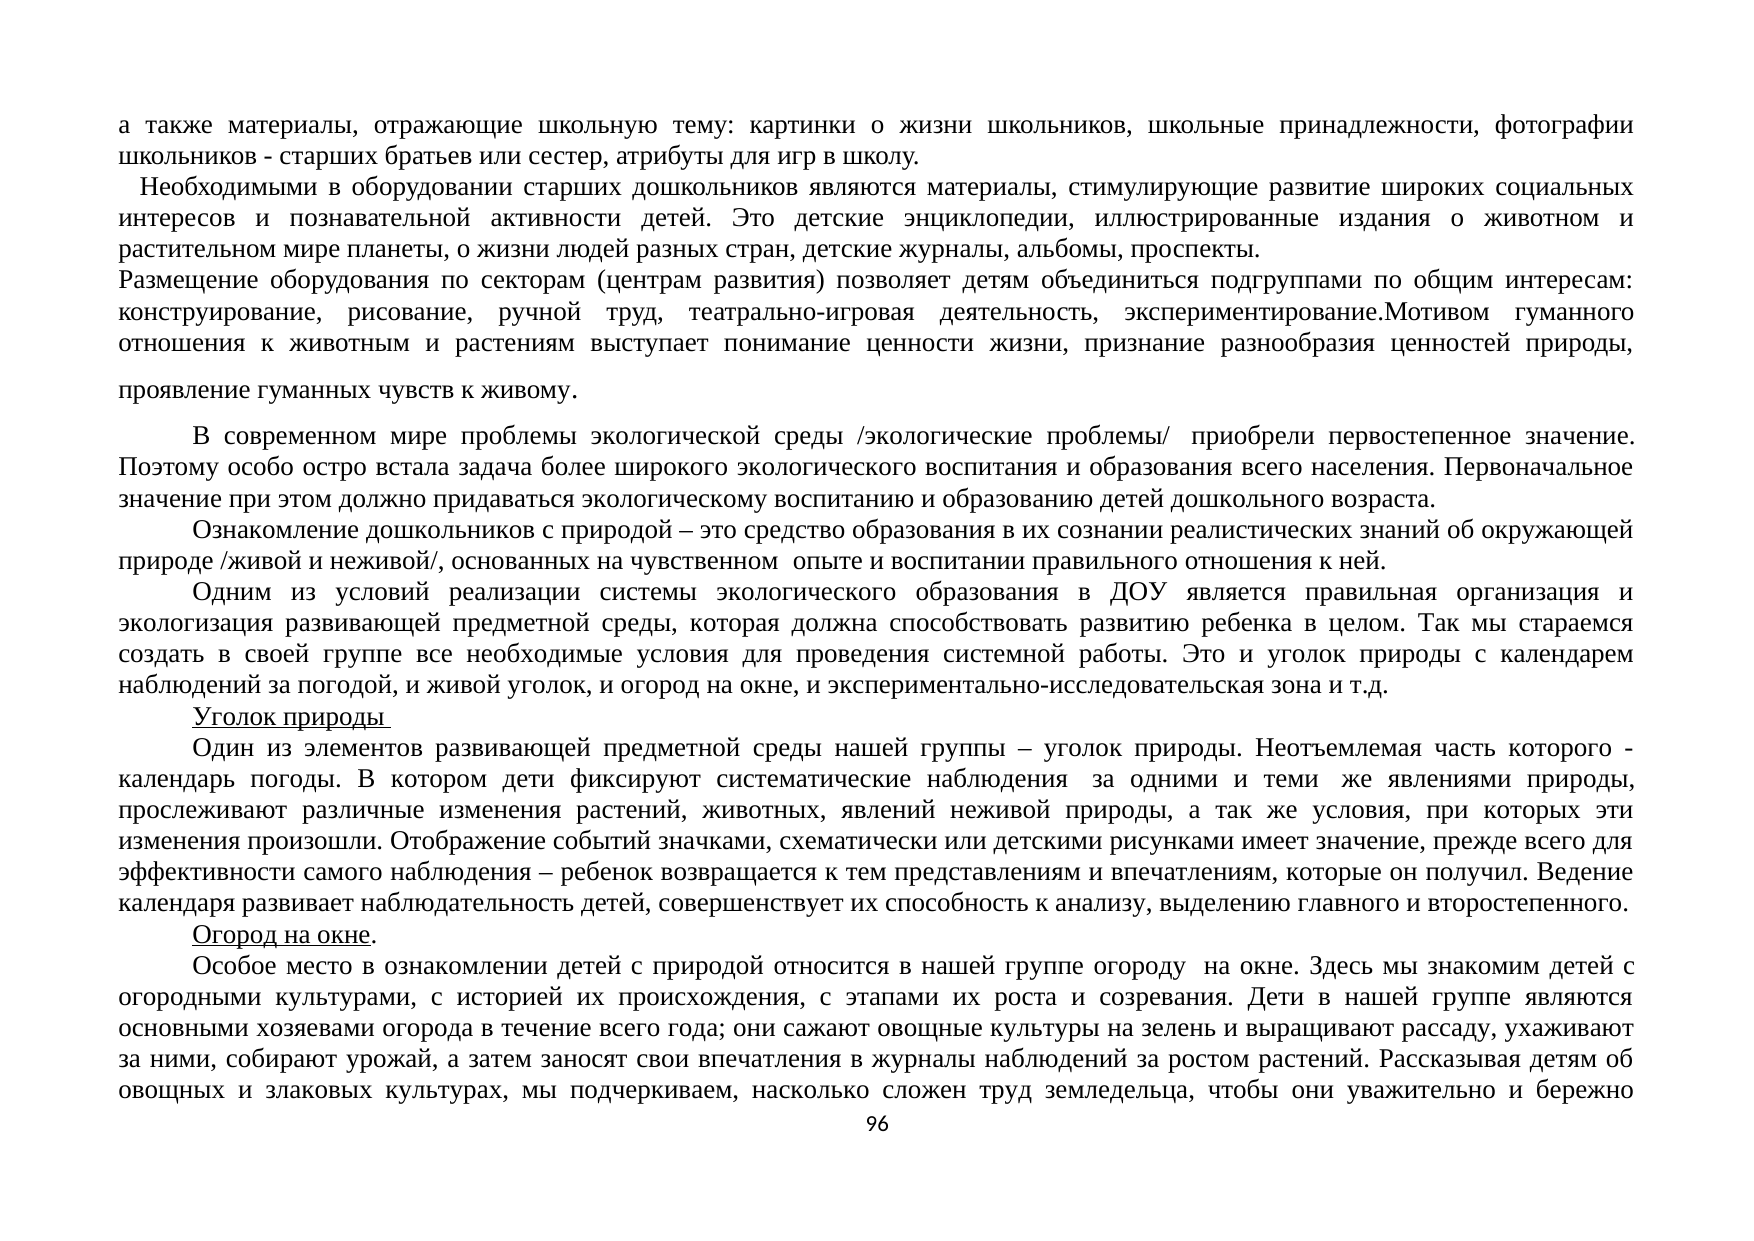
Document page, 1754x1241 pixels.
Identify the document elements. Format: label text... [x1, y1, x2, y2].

text Один из элементов развивающей предметной среды нашей группы – уголок природы. Неотъемлемая часть которого - календарь погоды. В котором дети фиксируют систематические наблюдения за одними и теми же явлениями природы, прослеживают различные изменения растений, животных, явлений неживой природы, а так же условия, при которых эти изменения произошли. Отображение событий значками, схематически или детскими рисунками имеет значение, прежде всего для эффективности самого наблюдения – ребенок возвращается к тем представлениям и впечатлениям, которые он получил. Ведение календаря развивает наблюдательность детей, совершенствует их способность к анализу, выделению главного и второстепенного. [118, 731, 1636, 918]
text В современном мире проблемы экологической среды /экологические проблемы/ приобрели первостепенное значение. Поэтому особо остро встала задача более широкого экологического воспитания и образования всего населения. Первоначальное значение при этом должно придаваться экологическому воспитанию и образованию детей дошкольного возраста. [118, 419, 1636, 513]
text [118, 108, 1636, 170]
text Необходимыми в оборудовании старших дошкольников являются материалы, стимулирующие развитие широких социальных интересов и познавательной активности детей. Это детские энциклопедии, иллюстрированные издания о животном и растительном мире планеты, о жизни людей разных стран, детские журналы, альбомы, проспекты. [118, 170, 1636, 264]
text Размещение оборудования по секторам (центрам развития) позволяет детям объединиться подгруппами по общим интересам: конструирование, рисование, ручной труд, театрально-игровая деятельность, экспериментирование.Мотивом гуманного отношения к животным и растениям выступает понимание ценности жизни, признание разнообразия ценностей природы, проявление гуманных чувств к живому. [118, 264, 1636, 419]
text Одним из условий реализации системы экологического образования в ДОУ является правильная организация и экологизация развивающей предметной среды, которая должна способствовать развитию ребенка в целом. Так мы стараемся создать в своей группе все необходимые условия для проведения системной работы. Это и уголок природы с календарем наблюдений за погодой, и живой уголок, и огород на окне, и экспериментально-исследовательская зона и т.д. [118, 575, 1636, 700]
text Огород на окне. [118, 918, 1636, 949]
text Ознакомление дошкольников с природой – это средство образования в их сознании реалистических знаний об окружающей природе /живой и неживой/, основанных на чувственном опыте и воспитании правильного отношения к ней. [118, 513, 1636, 575]
text Уголок природы [118, 700, 1636, 731]
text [118, 949, 1636, 1104]
